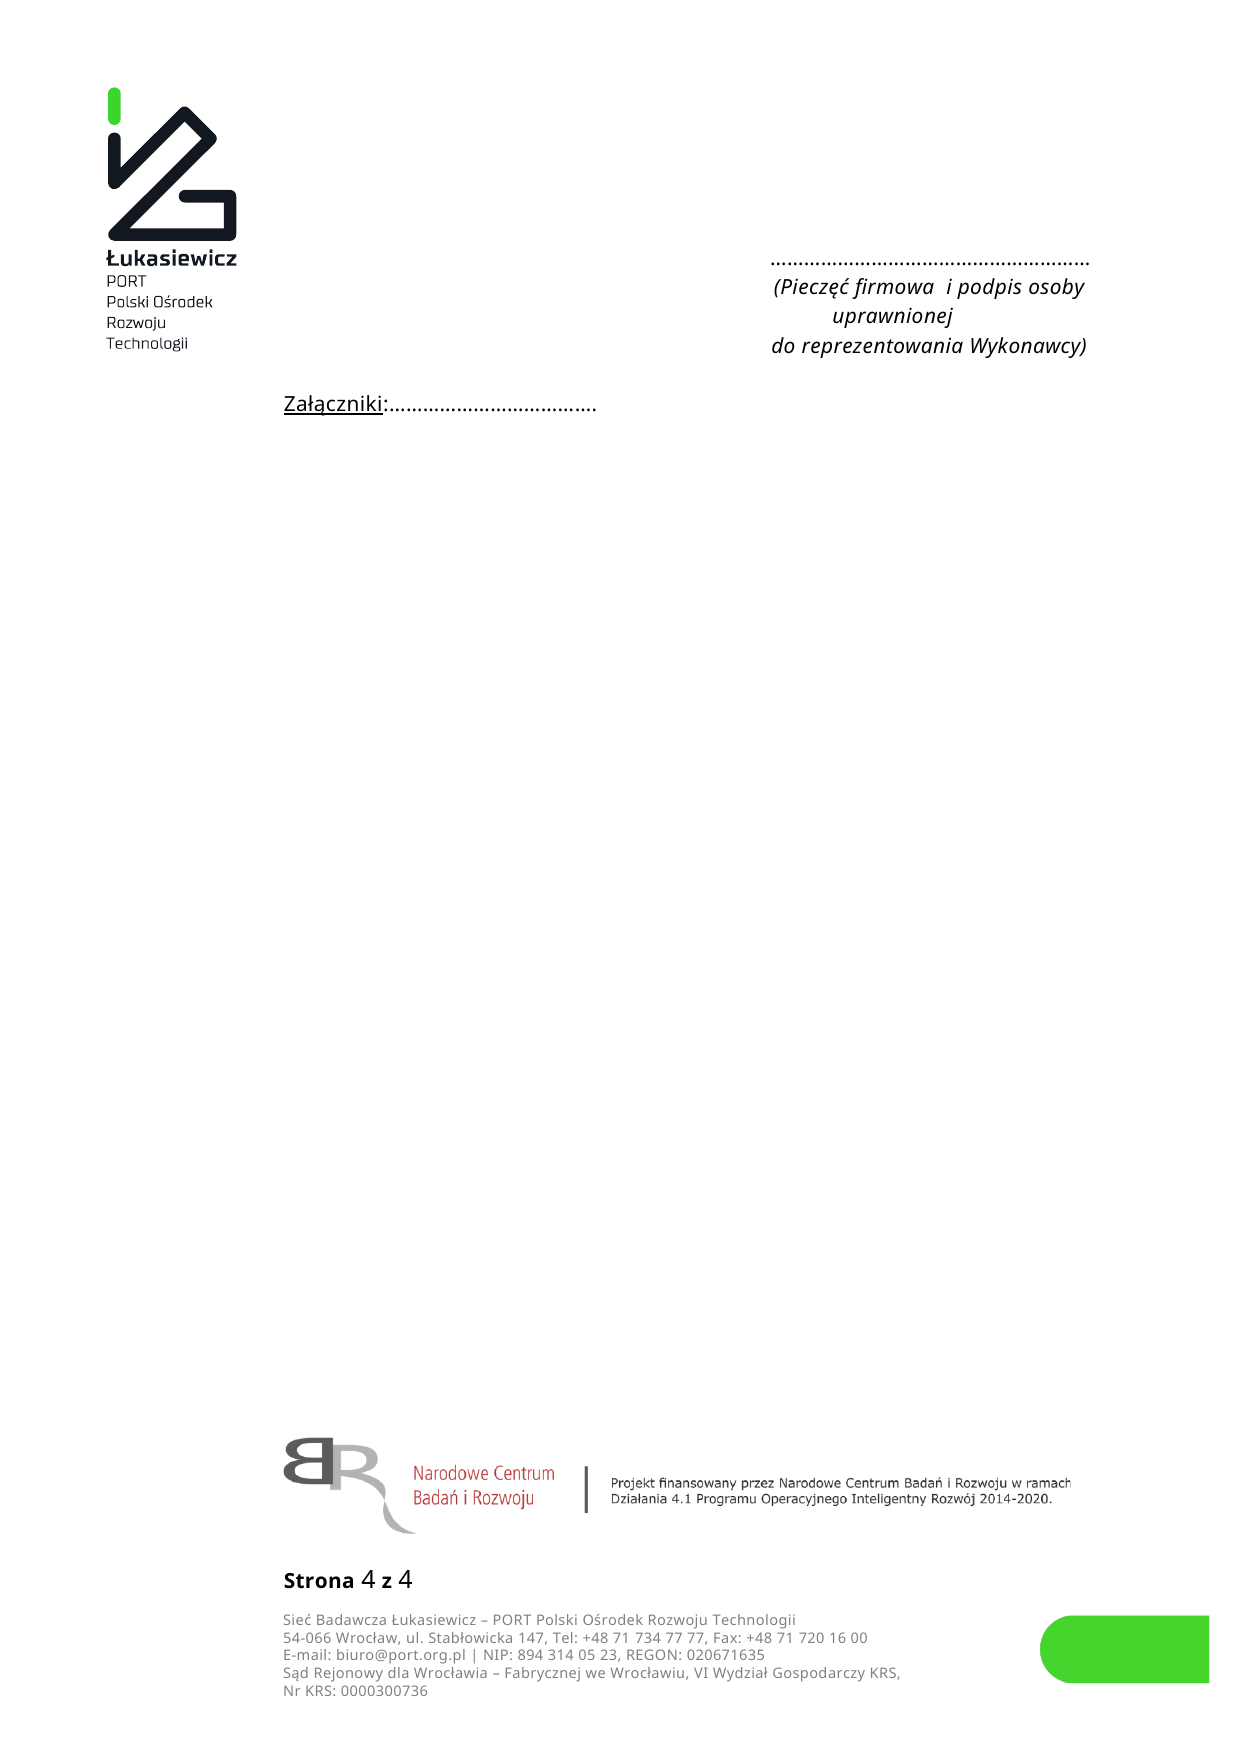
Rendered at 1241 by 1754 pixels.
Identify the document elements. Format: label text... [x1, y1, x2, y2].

picture [1036, 1611, 1239, 1752]
text Załączniki:………………………………. [283, 388, 1134, 417]
text do reprezentowania Wykonawcy) [653, 330, 1134, 359]
picture [283, 1437, 1071, 1534]
text ………………………………………………… [653, 242, 1134, 271]
text (Pieczęć firmowa i podpis osoby uprawnionej [653, 271, 1134, 330]
